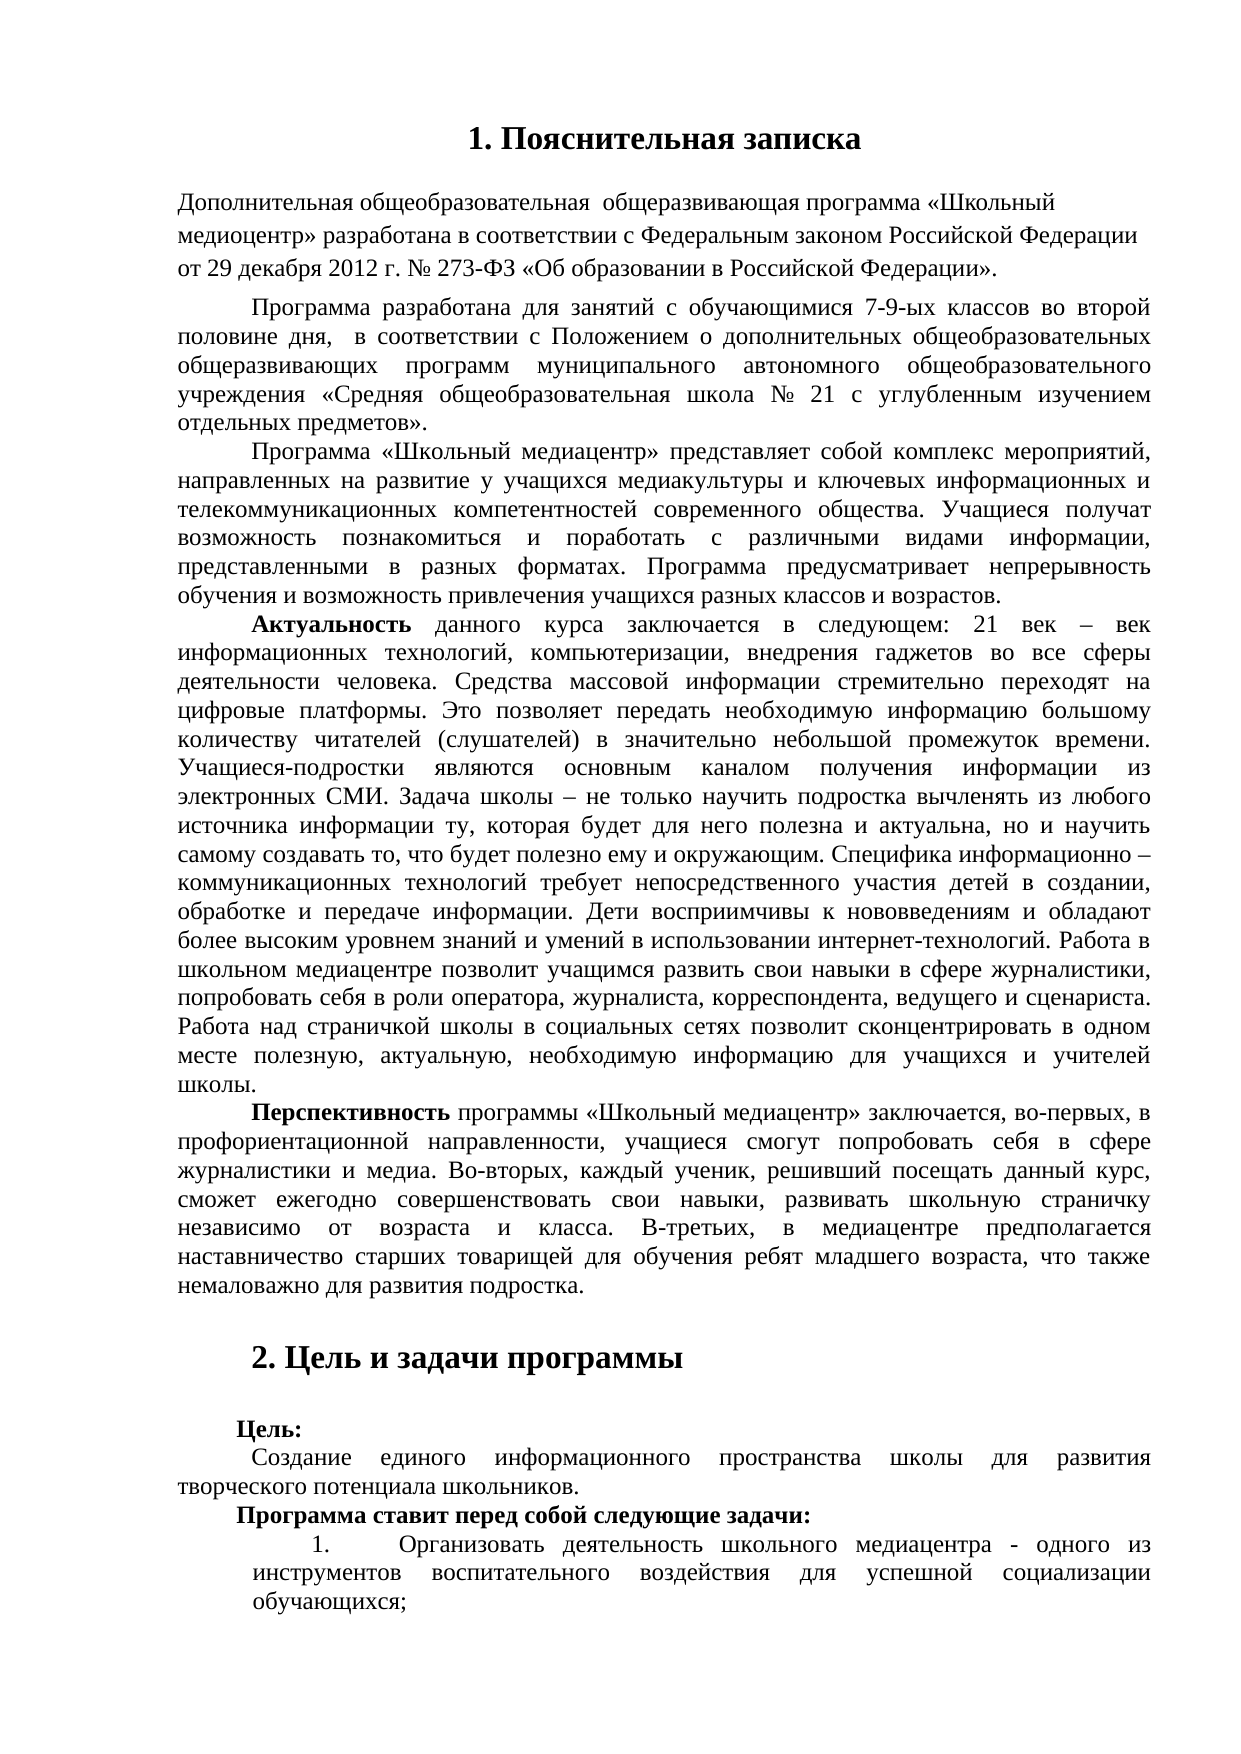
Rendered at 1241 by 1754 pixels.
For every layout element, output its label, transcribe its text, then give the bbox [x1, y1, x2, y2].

text Создание единого информационного пространства школы для развития творческого потенциала школьников. [177, 1442, 1152, 1500]
text Дополнительная общеобразовательная общеразвивающая программа «Школьный медиоцентр» разработана в соответствии с Федеральным законом Российской Федерации от 29 декабря 2012 г. № 273-ФЗ «Об образовании в Российской Федерации». [177, 187, 1152, 282]
list Организовать деятельность школьного медиацентра - одного из инструментов воспитательного воздействия для успешной социализации обучающихся; [252, 1529, 1152, 1615]
text Программа разработана для занятий с обучающимися 7-9-ых классов во второй половине дня, в соответствии с Положением о дополнительных общеобразовательных общеразвивающих программ муниципального автономного общеобразовательного учреждения «Средняя общеобразовательная школа № 21 с углубленным изучением отдельных предметов». [177, 292, 1152, 436]
text Программа ставит перед собой следующие задачи: [177, 1500, 1152, 1529]
text 2. Цель и задачи программы [177, 1337, 1152, 1375]
text Программа «Школьный медиацентр» представляет собой комплекс мероприятий, направленных на развитие у учащихся медиакультуры и ключевых информационных и телекоммуникационных компетентностей современного общества. Учащиеся получат возможность познакомиться и поработать с различными видами информации, представленными в разных форматах. Программа предусматривает непрерывность обучения и возможность привлечения учащихся разных классов и возрастов. [177, 436, 1152, 609]
text Цель: [177, 1414, 1152, 1442]
text Актуальность данного курса заключается в следующем: 21 век – век информационных технологий, компьютеризации, внедрения гаджетов во все сферы деятельности человека. Средства массовой информации стремительно переходят на цифровые платформы. Это позволяет передать необходимую информацию большому количеству читателей (слушателей) в значительно небольшой промежуток времени. Учащиеся-подростки являются основным каналом получения информации из электронных СМИ. Задача школы – не только научить подростка вычленять из любого источника информации ту, которая будет для него полезна и актуальна, но и научить самому создавать то, что будет полезно ему и окружающим. Специфика информационно – коммуникационных технологий требует непосредственного участия детей в создании, обработке и передаче информации. Дети восприимчивы к нововведениям и обладают более высоким уровнем знаний и умений в использовании интернет-технологий. Работа в школьном медиацентре позволит учащимся развить свои навыки в сфере журналистики, попробовать себя в роли оператора, журналиста, корреспондента, ведущего и сценариста. Работа над страничкой школы в социальных сетях позволит сконцентрировать в одном месте полезную, актуальную, необходимую информацию для учащихся и учителей школы. [177, 609, 1152, 1097]
text 1. Пояснительная записка [177, 118, 1152, 156]
text Перспективность программы «Школьный медиацентр» заключается, во-первых, в профориентационной направленности, учащиеся смогут попробовать себя в сфере журналистики и медиа. Во-вторых, каждый ученик, решивший посещать данный курс, сможет ежегодно совершенствовать свои навыки, развивать школьную страничку независимо от возраста и класса. В-третьих, в медиацентре предполагается наставничество старших товарищей для обучения ребят младшего возраста, что также немаловажно для развития подростка. [177, 1097, 1152, 1299]
